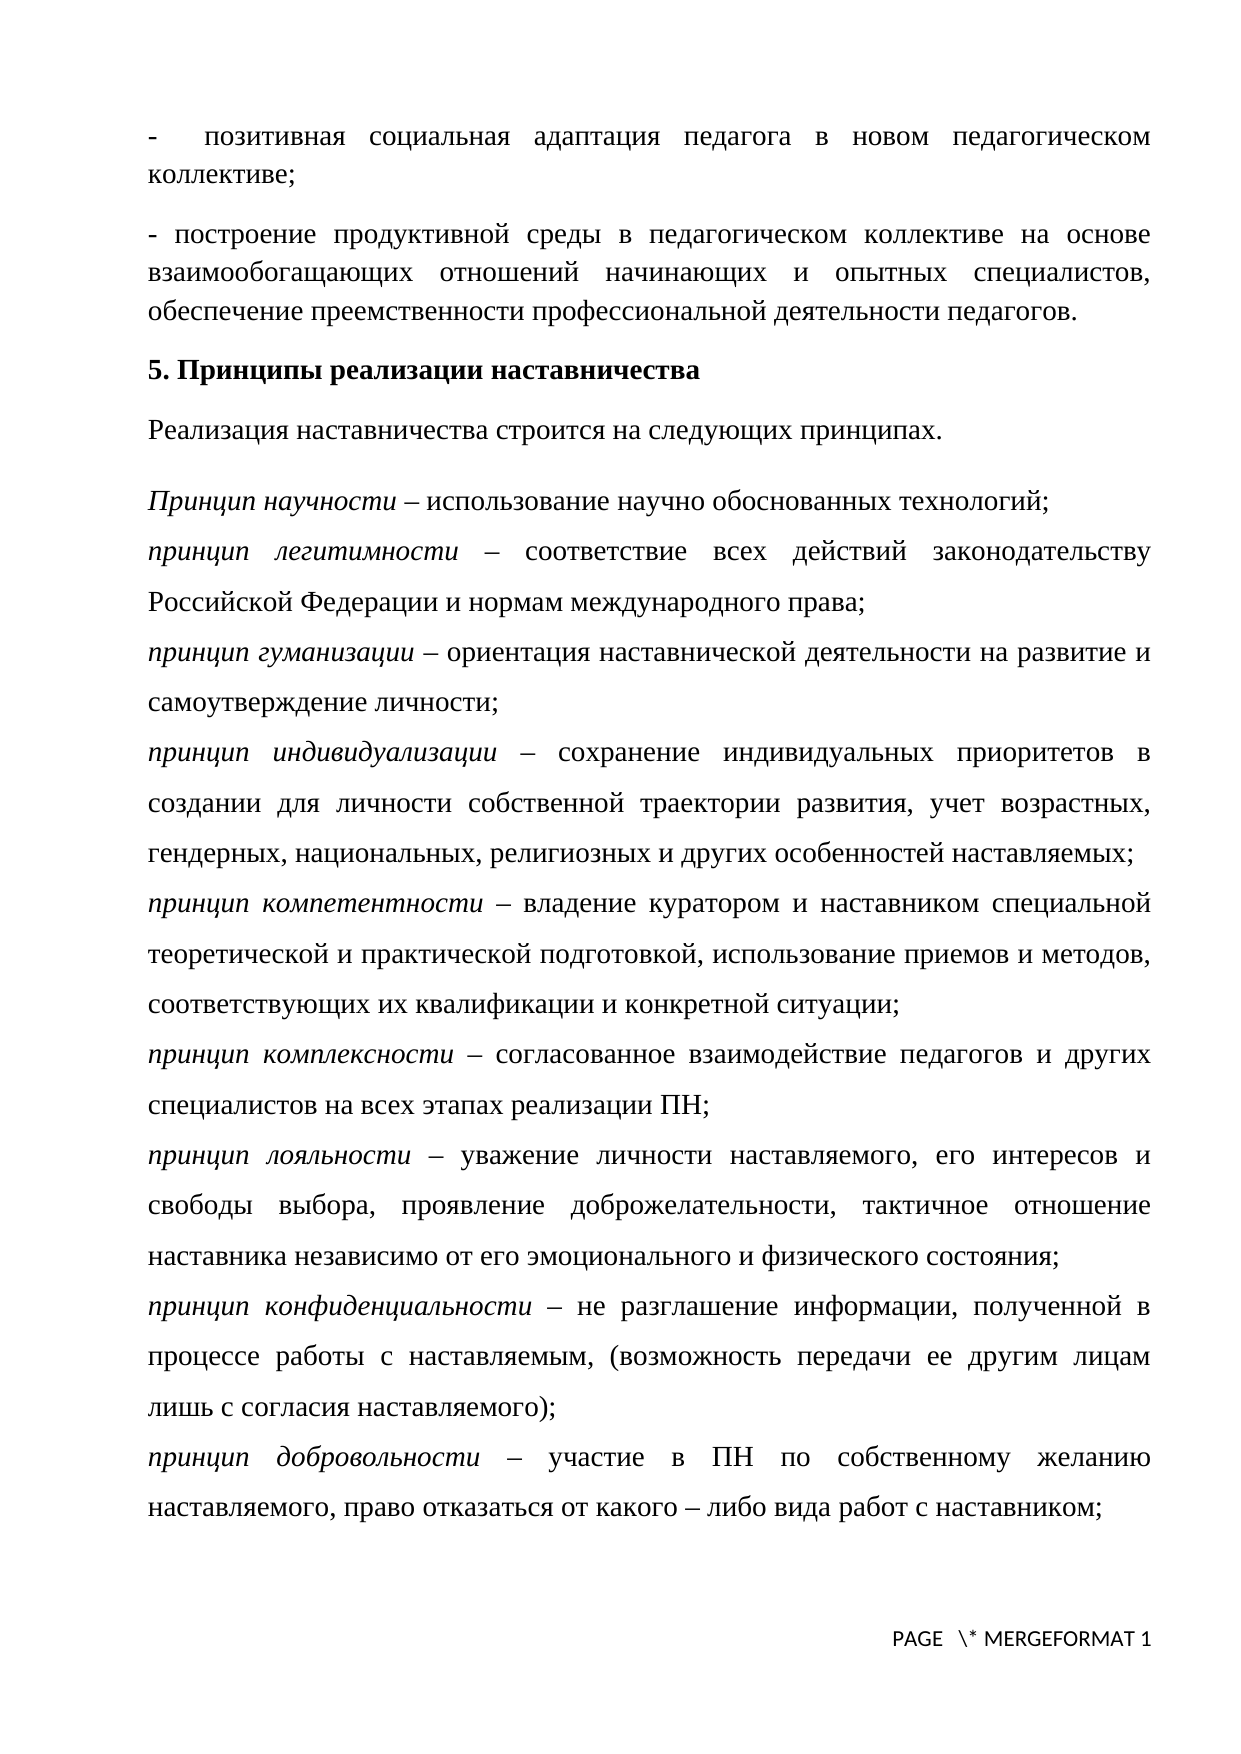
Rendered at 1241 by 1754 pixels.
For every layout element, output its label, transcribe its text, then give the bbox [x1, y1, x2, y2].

text принцип гуманизации – ориентация наставнической деятельности на развитие и самоутверждение личности; [148, 634, 1152, 718]
text Реализация наставничества строится на следующих принципах. [148, 412, 1152, 445]
text - построение продуктивной среды в педагогическом коллективе на основе взаимообогащающих отношений начинающих и опытных специалистов, обеспечение преемственности профессиональной деятельности педагогов. [148, 216, 1152, 327]
text 5. Принципы реализации наставничества [148, 352, 1152, 386]
text принцип добровольности – участие в ПН по собственному желанию наставляемого, право отказаться от какого – либо вида работ с наставником; [148, 1439, 1152, 1523]
text принцип индивидуализации – сохранение индивидуальных приоритетов в создании для личности собственной траектории развития, учет возрастных, гендерных, национальных, религиозных и других особенностей наставляемых; [148, 734, 1152, 869]
text принцип комплексности – согласованное взаимодействие педагогов и других специалистов на всех этапах реализации ПН; [148, 1036, 1152, 1120]
text принцип лояльности – уважение личности наставляемого, его интересов и свободы выбора, проявление доброжелательности, тактичное отношение наставника независимо от его эмоционального и физического состояния; [148, 1137, 1152, 1271]
text принцип конфиденциальности – не разглашение информации, полученной в процессе работы с наставляемым, (возможность передачи ее другим лицам лишь с согласия наставляемого); [148, 1288, 1152, 1422]
text - позитивная социальная адаптация педагога в новом педагогическом коллективе; [148, 118, 1152, 190]
text принцип легитимности – соответствие всех действий законодательству Российской Федерации и нормам международного права; [148, 533, 1152, 617]
text принцип компетентности – владение куратором и наставником специальной теоретической и практической подготовкой, использование приемов и методов, соответствующих их квалификации и конкретной ситуации; [148, 886, 1152, 1020]
text Принцип научности – использование научно обоснованных технологий; [148, 483, 1152, 517]
